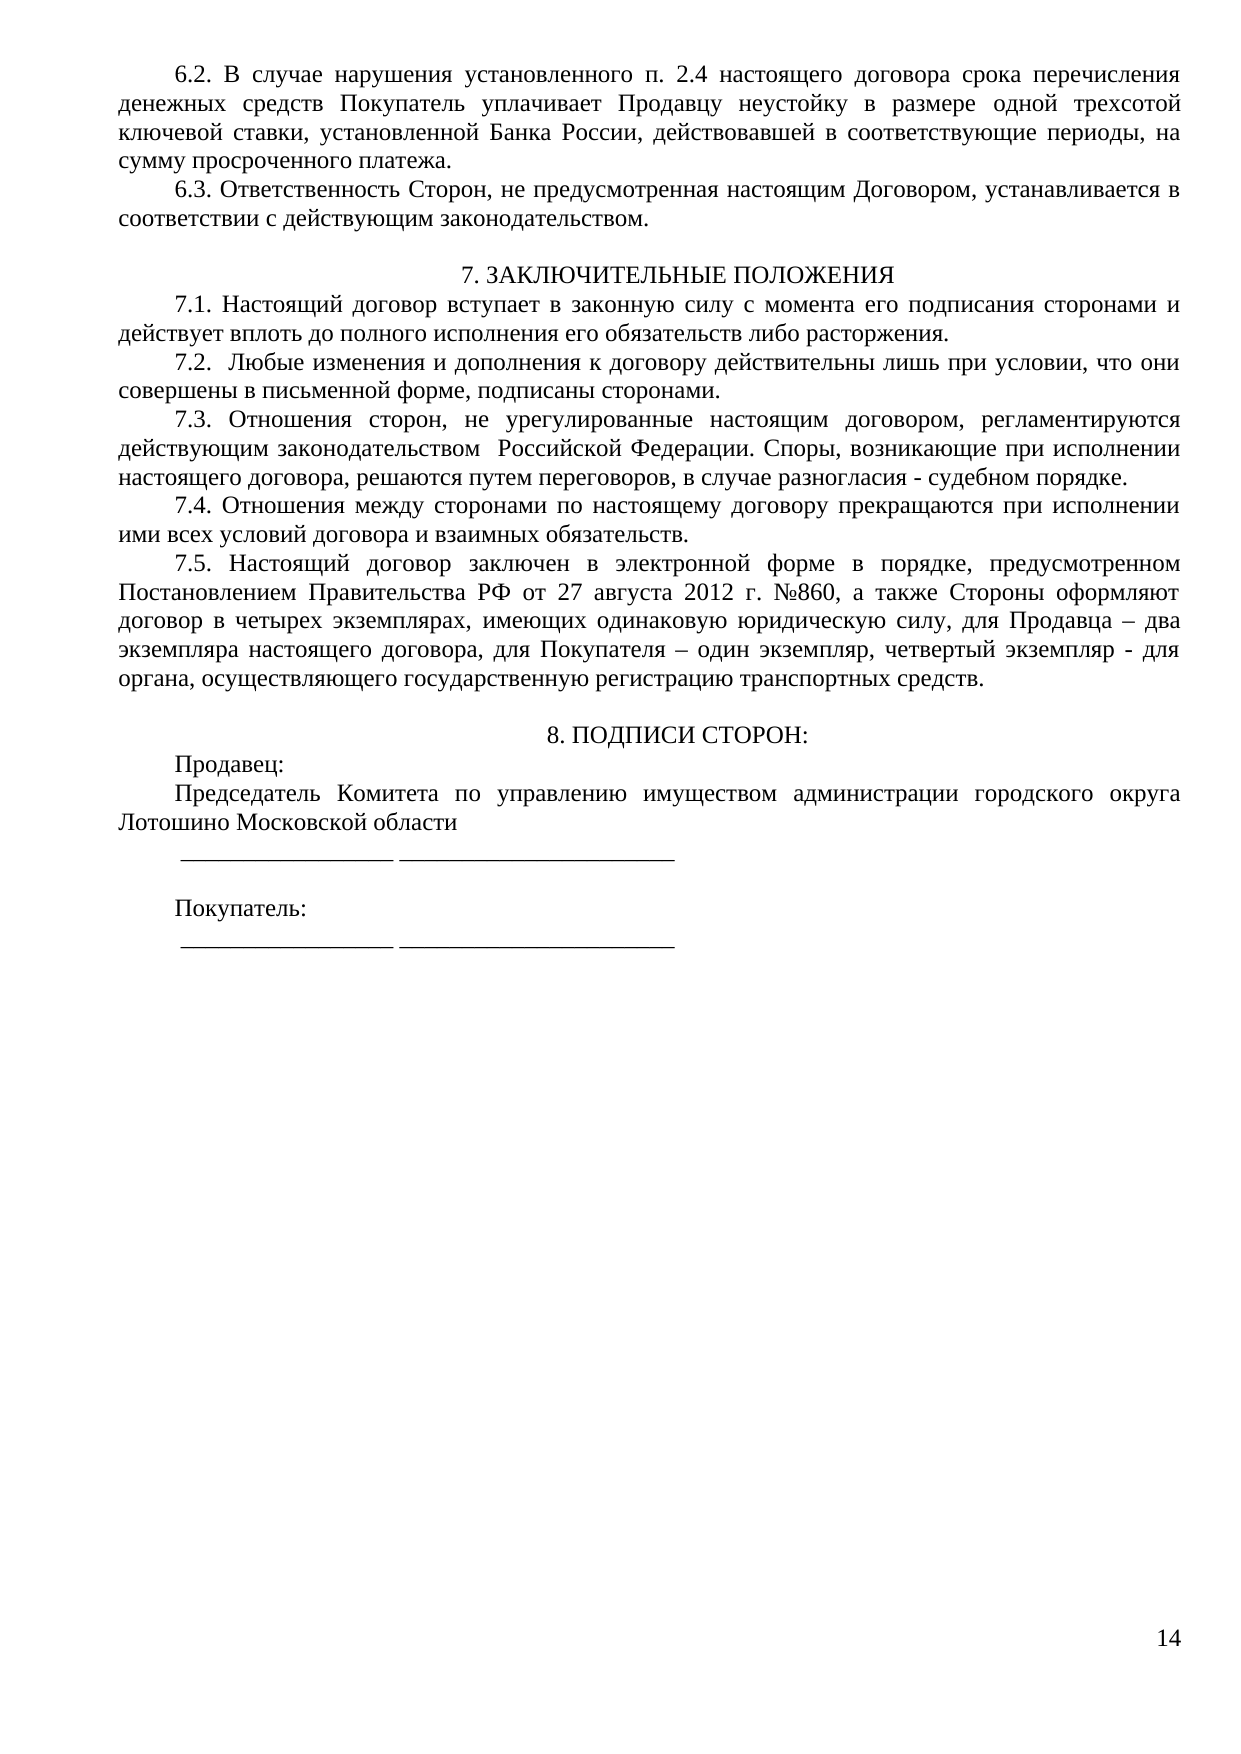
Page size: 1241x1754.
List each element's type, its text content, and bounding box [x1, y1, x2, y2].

text 6.3. Ответственность Сторон, не предусмотренная настоящим Договором, устанавливается в соответствии с действующим законодательством. [118, 174, 1181, 232]
text 6.2. В случае нарушения установленного п. 2.4 настоящего договора срока перечисления денежных средств Покупатель уплачивает Продавцу неустойку в размере одной трехсотой ключевой ставки, установленной Банка России, действовавшей в соответствующие периоды, на сумму просроченного платежа. [118, 59, 1181, 174]
text 7.4. Отношения между сторонами по настоящему договору прекращаются при исполнении ими всех условий договора и взаимных обязательств. [118, 490, 1181, 548]
text _________________ ______________________ [118, 835, 1181, 864]
text 8. ПОДПИСИ СТОРОН: [118, 720, 1181, 749]
text Продавец: [118, 749, 1181, 778]
text Председатель Комитета по управлению имуществом администрации городского округа Лотошино Московской области [118, 778, 1181, 835]
text _________________ ______________________ [118, 922, 1181, 950]
text 7.3. Отношения сторон, не урегулированные настоящим договором, регламентируются действующим законодательством Российской Федерации. Споры, возникающие при исполнении настоящего договора, решаются путем переговоров, в случае разногласия - судебном порядке. [118, 404, 1181, 490]
text 7. ЗАКЛЮЧИТЕЛЬНЫЕ ПОЛОЖЕНИЯ [118, 260, 1181, 289]
text 7.2. Любые изменения и дополнения к договору действительны лишь при условии, что они совершены в письменной форме, подписаны сторонами. [118, 347, 1181, 404]
text Покупатель: [118, 893, 1181, 922]
text 7.1. Настоящий договор вступает в законную силу с момента его подписания сторонами и действует вплоть до полного исполнения его обязательств либо расторжения. [118, 289, 1181, 347]
text 7.5. Настоящий договор заключен в электронной форме в порядке, предусмотренном Постановлением Правительства РФ от 27 августа 2012 г. №860, а также Стороны оформляют договор в четырех экземплярах, имеющих одинаковую юридическую силу, для Продавца – два экземпляра настоящего договора, для Покупателя – один экземпляр, четвертый экземпляр - для органа, осуществляющего государственную регистрацию транспортных средств. [118, 548, 1181, 692]
